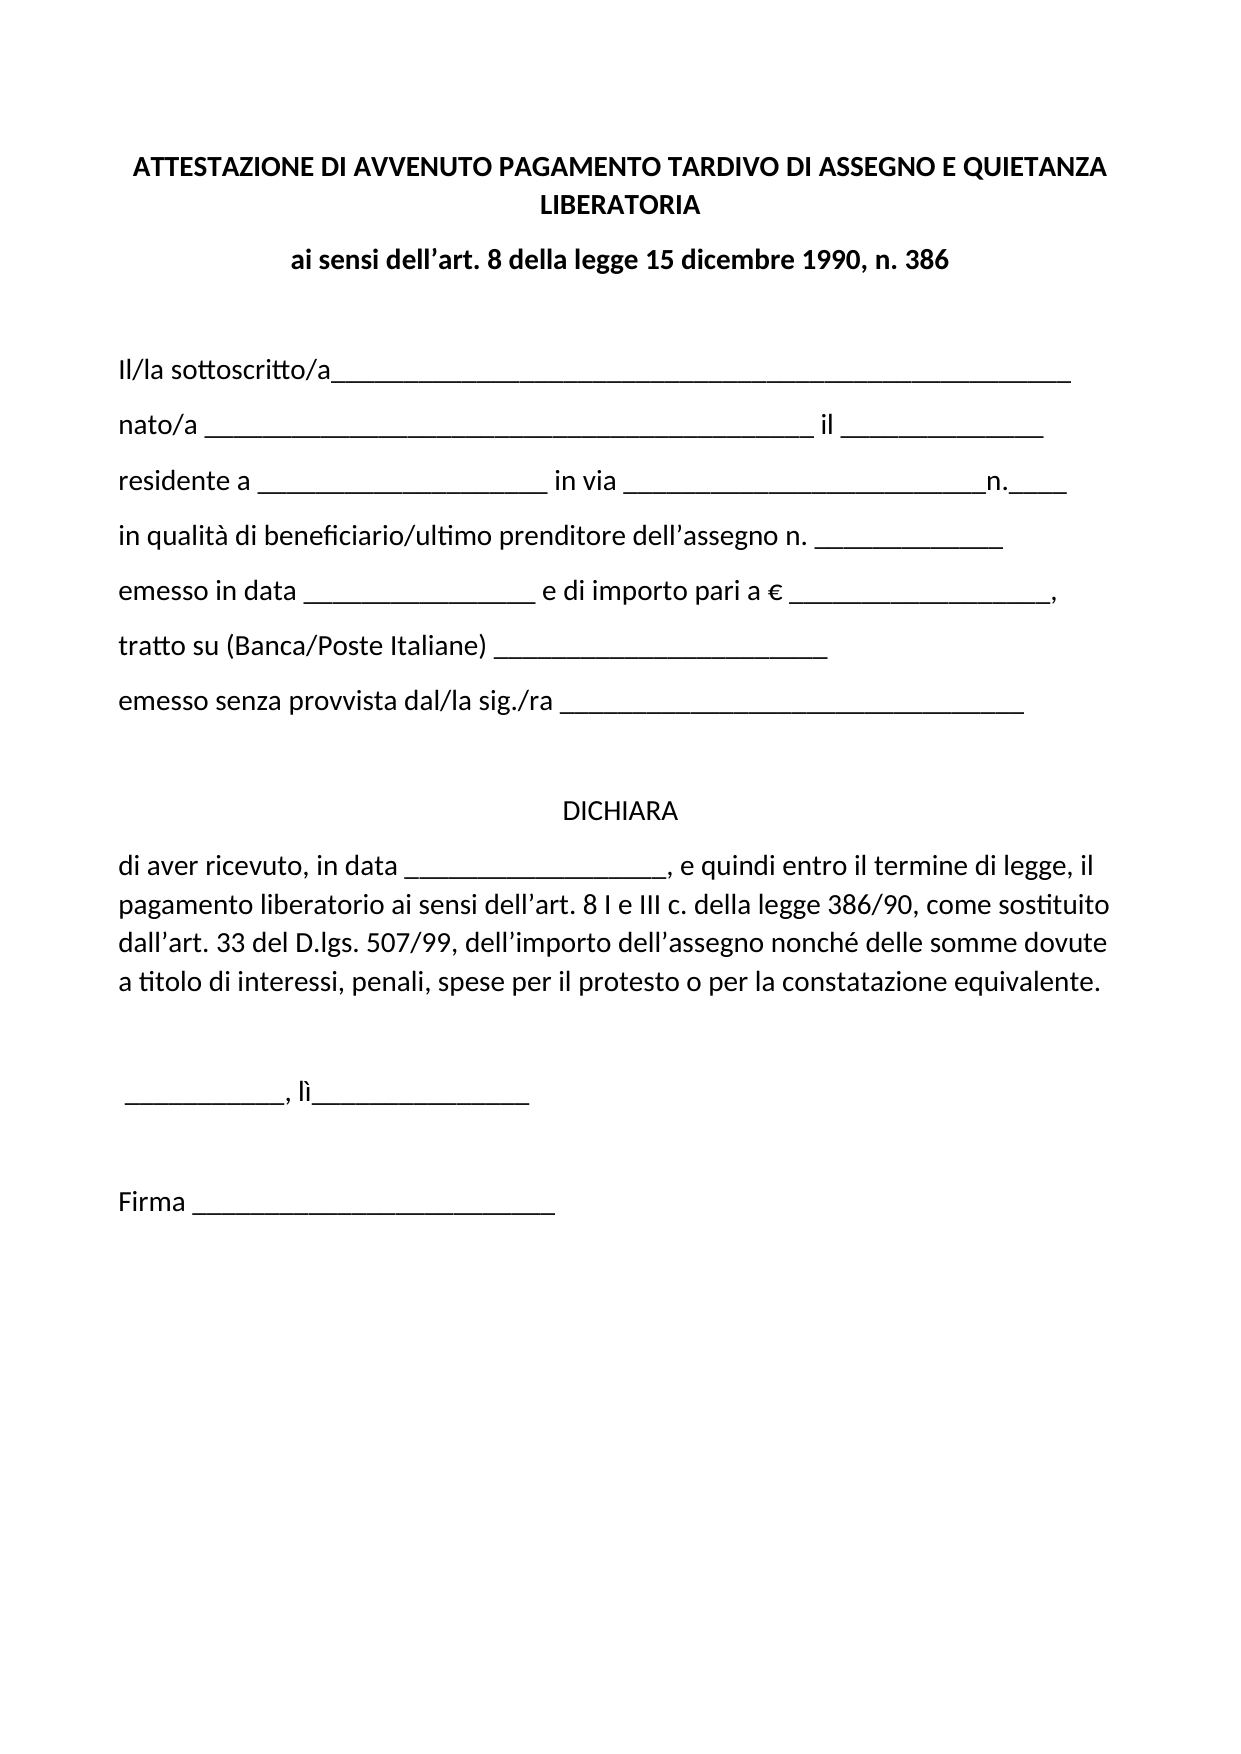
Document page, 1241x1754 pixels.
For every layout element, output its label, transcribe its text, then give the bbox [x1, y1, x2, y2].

text DICHIARA [118, 792, 1122, 828]
text ATTESTAZIONE DI AVVENUTO PAGAMENTO TARDIVO DI ASSEGNO E QUIETANZA LIBERATORIA [118, 148, 1122, 222]
text Firma _________________________ [118, 1183, 1122, 1219]
text residente a ____________________ in via _________________________n.____ [118, 462, 1122, 497]
text in qualità di beneficiario/ultimo prenditore dell’assegno n. _____________ [118, 517, 1122, 552]
text ai sensi dell’art. 8 della legge 15 dicembre 1990, n. 386 [118, 241, 1122, 277]
text Il/la sottoscritto/a___________________________________________________ [118, 351, 1122, 387]
text ___________, lì_______________ [118, 1073, 1122, 1108]
text nato/a __________________________________________ il ______________ [118, 406, 1122, 442]
text tratto su (Banca/Poste Italiane) _______________________ [118, 627, 1122, 662]
text emesso senza provvista dal/la sig./ra ________________________________ [118, 682, 1122, 718]
text di aver ricevuto, in data __________________, e quindi entro il termine di legge, il pagamento liberatorio ai sensi dell’art. 8 I e III c. della legge 386/90, come sostituito dall’art. 33 del D.lgs. 507/99, dell’importo dell’assegno nonché delle somme dovute a titolo di interessi, penali, spese per il protesto o per la constatazione equivalente. [118, 847, 1122, 998]
text emesso in data ________________ e di importo pari a € __________________, [118, 572, 1122, 607]
